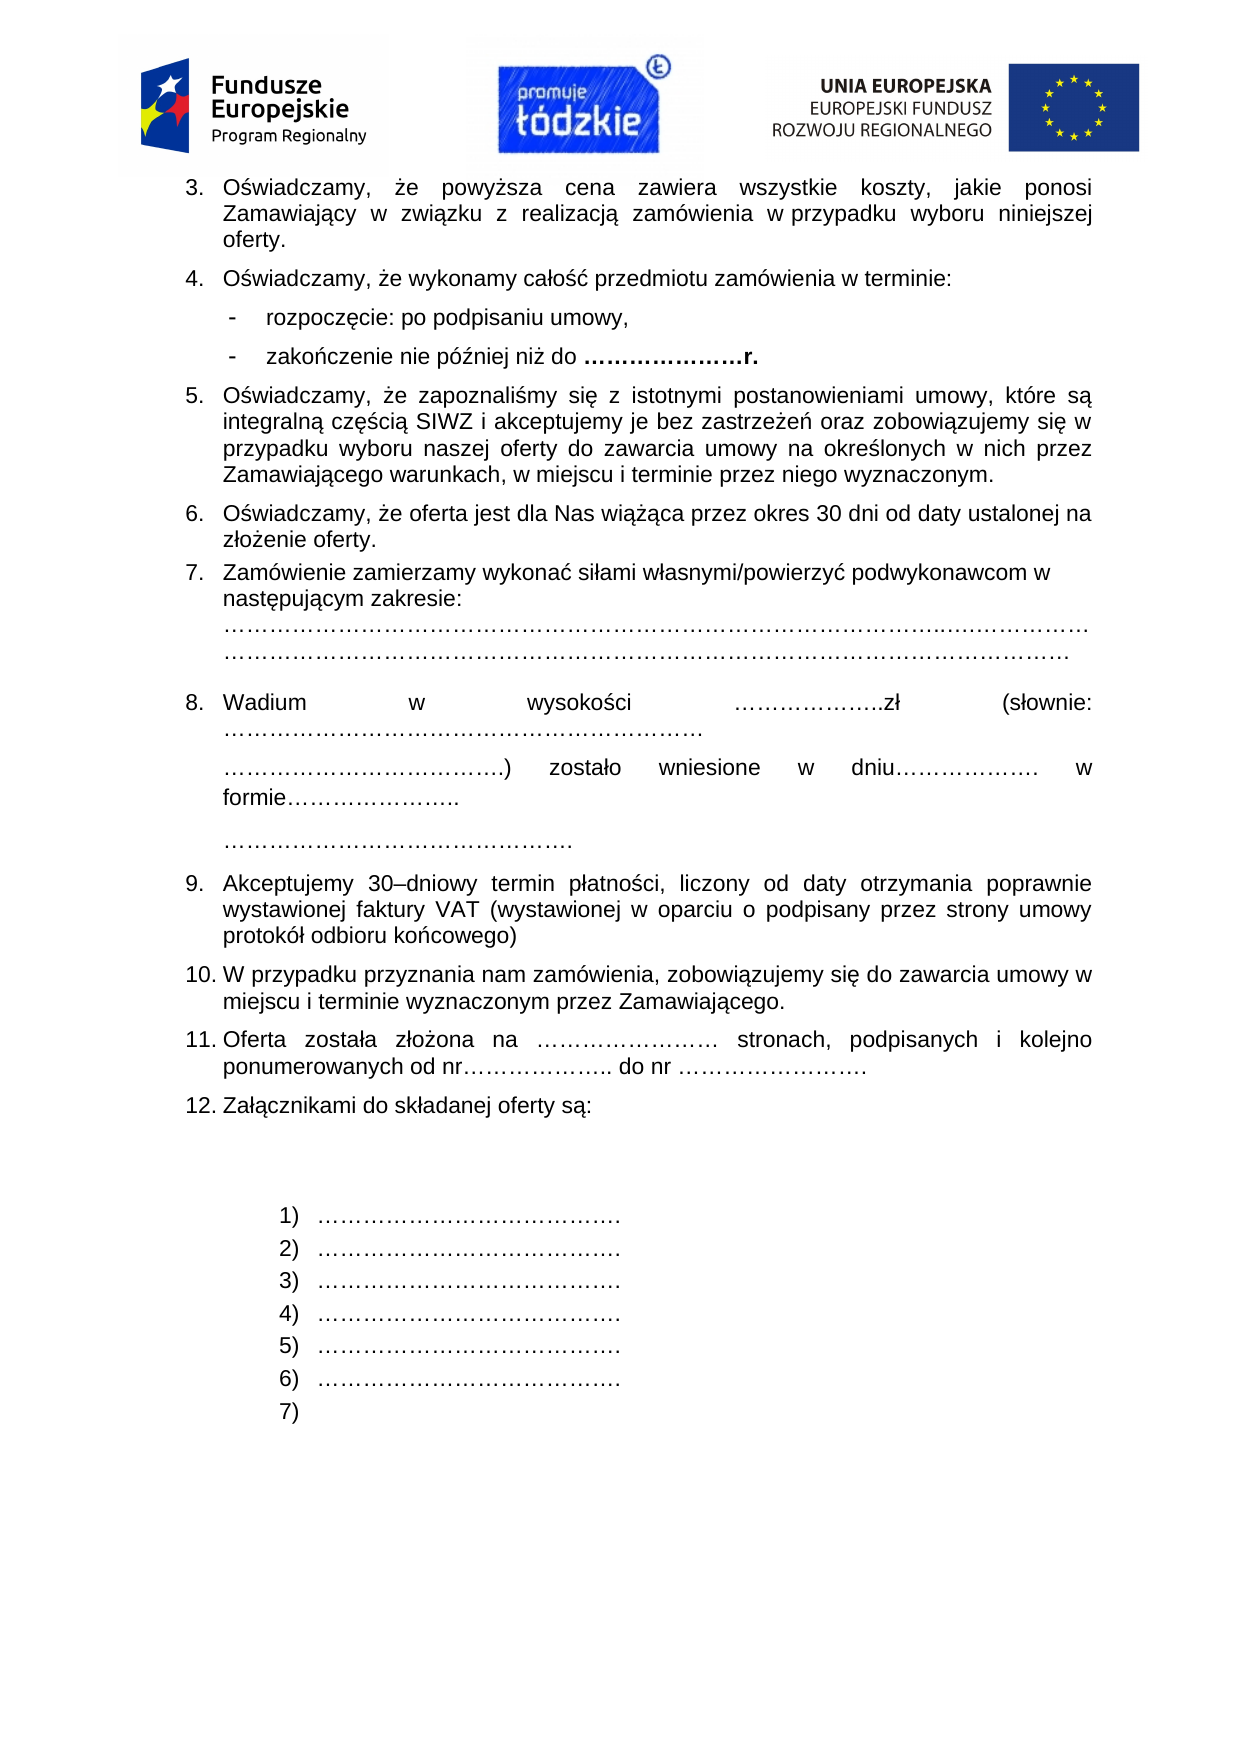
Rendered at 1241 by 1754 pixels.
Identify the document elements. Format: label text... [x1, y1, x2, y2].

list Oferta została złożona na …………………… stronach, podpisanych i kolejno ponumerowanych od nr……………….. do nr ……………………. [185, 1026, 1093, 1079]
list Wadium w wysokości ………………..zł (słownie:……………………………………………………… [185, 689, 1093, 742]
list Akceptujemy 30–dniowy termin płatności, liczony od daty otrzymania poprawnie wystawionej faktury VAT (wystawionej w oparciu o podpisany przez strony umowy protokół odbioru końcowego) [185, 870, 1093, 949]
list …………………………………. [279, 1300, 1093, 1326]
list W przypadku przyznania nam zamówienia, zobowiązujemy się do zawarcia umowy w miejscu i terminie wyznaczonym przez Zamawiającego. [185, 961, 1093, 1014]
picture [466, 34, 704, 174]
list …………………………………. [279, 1332, 1093, 1359]
list rozpoczęcie: po podpisaniu umowy, [228, 304, 1093, 331]
list zakończenie nie później niż do …………………r. [228, 343, 1093, 369]
text ………………………………………. [223, 827, 1093, 853]
list Załącznikami do składanej oferty są: [185, 1092, 1093, 1118]
list …………………………………. [279, 1234, 1093, 1261]
list Oświadczamy, że zapoznaliśmy się z istotnymi postanowieniami umowy, które są integralną częścią SIWZ i akceptujemy je bez zastrzeżeń oraz zobowiązujemy się w przypadku wyboru naszej oferty do zawarcia umowy na określonych w nich przez Zamawiającego warunkach, w miejscu i terminie przez niego wyznaczonym. [185, 382, 1093, 487]
list …………………………………. [279, 1365, 1093, 1391]
list …………………………………. [279, 1267, 1093, 1293]
list Zamówienie zamierzamy wykonać siłami własnymi/powierzyć podwykonawcom w następującym zakresie: …………………………………………………………………………………..….…………… [185, 559, 1093, 638]
picture [764, 55, 1148, 162]
list Oświadczamy, że wykonamy całość przedmiotu zamówienia w terminie: [185, 265, 1093, 292]
list Oświadczamy, że powyższa cena zawiera wszystkie koszty, jakie ponosi Zamawiający w związku z realizacją zamówienia w przypadku wyboru niniejszej oferty. [185, 174, 1093, 253]
text ………………………………………………………………………………………………… [223, 638, 1093, 664]
picture [117, 34, 390, 177]
list …………………………………. [279, 1202, 1093, 1228]
list Oświadczamy, że oferta jest dla Nas wiążąca przez okres 30 dni od daty ustalonej na złożenie oferty. [185, 500, 1093, 552]
text ……………………………….) zostało wniesione w dniu………………. w formie………………….. [223, 754, 1093, 811]
